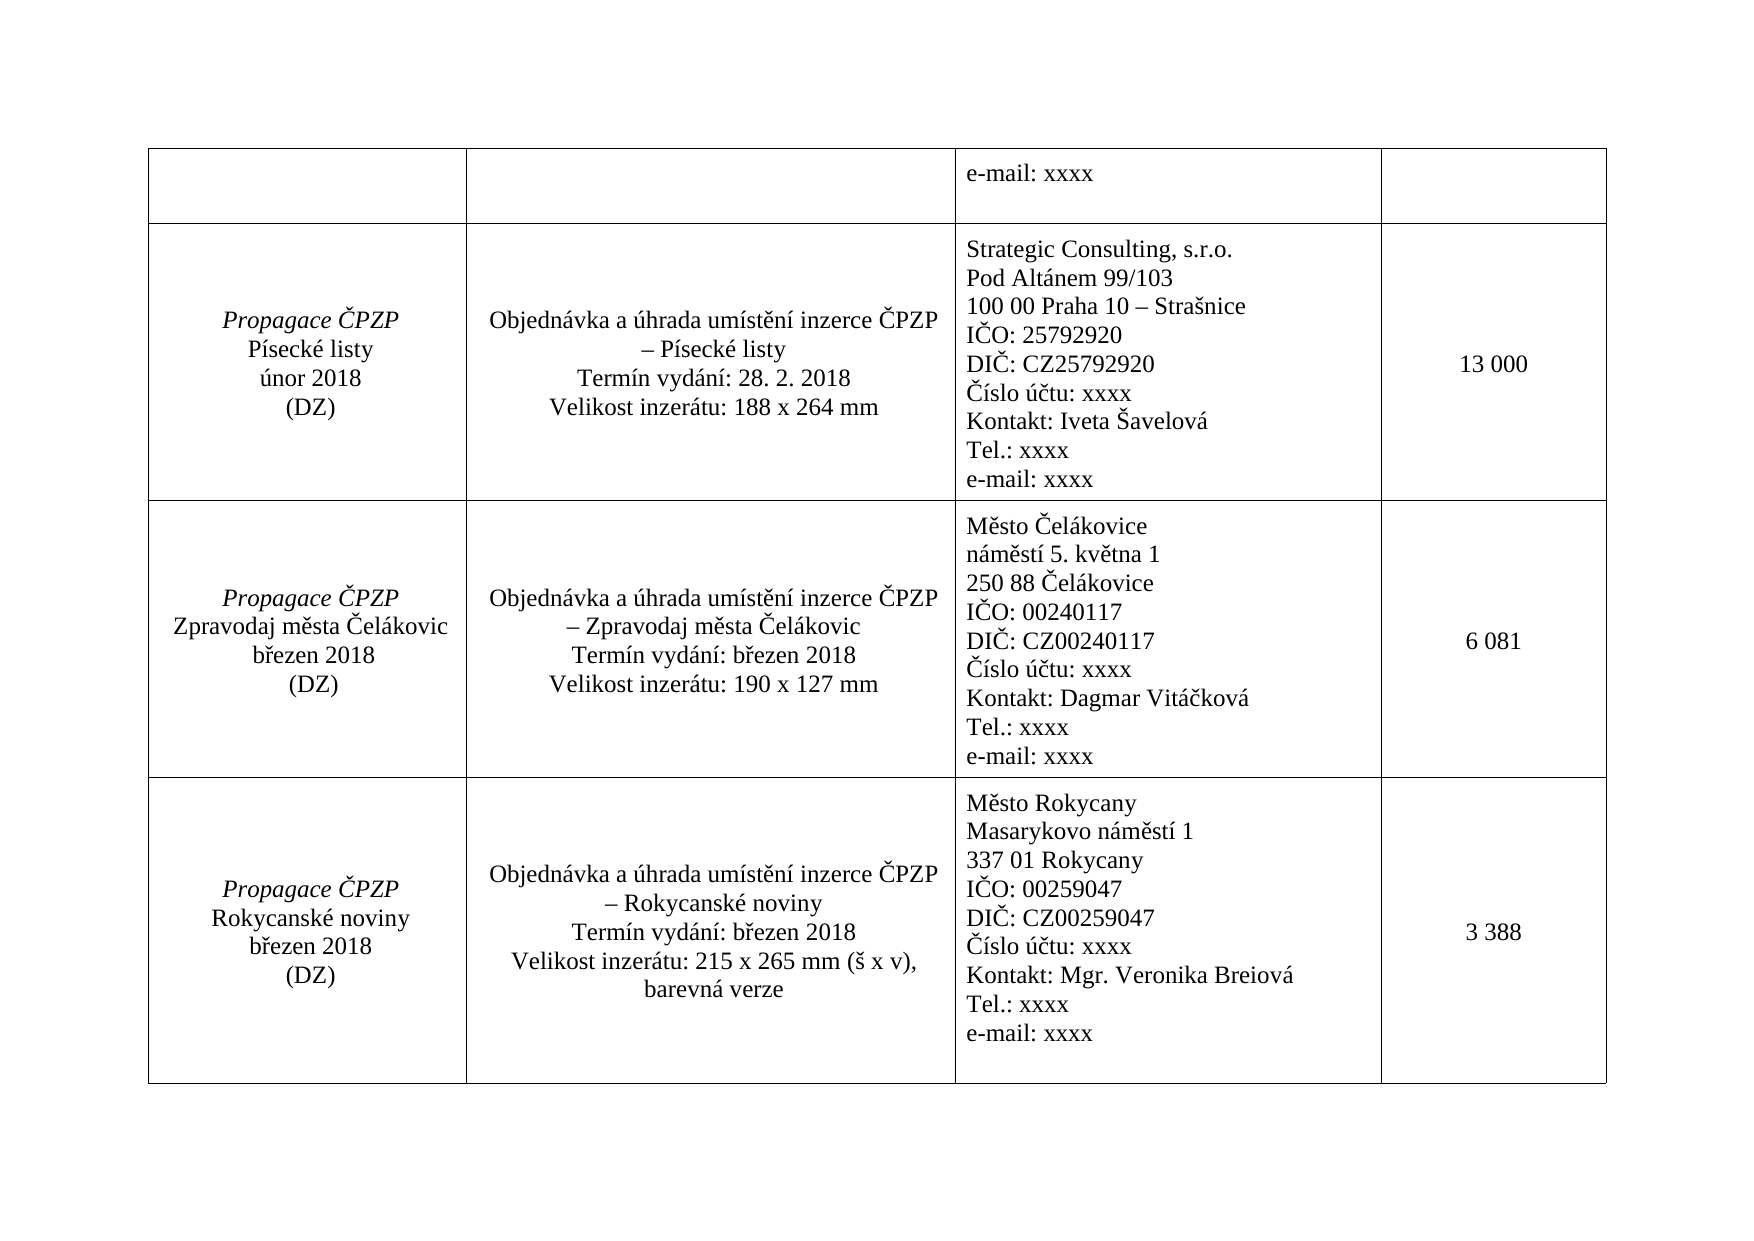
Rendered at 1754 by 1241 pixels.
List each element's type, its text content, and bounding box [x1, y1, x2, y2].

table_cell 6 081 [1382, 501, 1606, 777]
table_cell 13 000 [1382, 224, 1606, 500]
table_cell Objednávka a úhrada umístění inzerce ČPZP – Rokycanské noviny Termín vydání: březen 2018 Velikost inzerátu: 215 x 265 mm (š x v), barevná verze [467, 778, 955, 1083]
table_header e-mail: xxxx [956, 149, 1381, 223]
table_cell Objednávka a úhrada umístění inzerce ČPZP – Písecké listy Termín vydání: 28. 2. 2018 Velikost inzerátu: 188 x 264 mm [467, 224, 955, 500]
table_cell Propagace ČPZP Rokycanské noviny březen 2018 (DZ) [149, 778, 466, 1083]
table_header [1382, 149, 1606, 223]
table_header [467, 149, 955, 223]
table_cell 3 388 [1382, 778, 1606, 1083]
table_cell Objednávka a úhrada umístění inzerce ČPZP – Zpravodaj města Čelákovic Termín vydání: březen 2018 Velikost inzerátu: 190 x 127 mm [467, 501, 955, 777]
table_header [149, 149, 466, 223]
table_cell Propagace ČPZP Písecké listy únor 2018 (DZ) [149, 224, 466, 500]
table_cell Město Rokycany Masarykovo náměstí 1 337 01 Rokycany IČO: 00259047 DIČ: CZ00259047 Číslo účtu: xxxx Kontakt: Mgr. Veronika Breiová Tel.: xxxx e-mail: xxxx [956, 778, 1381, 1083]
table_cell Strategic Consulting, s.r.o. Pod Altánem 99/103 100 00 Praha 10 – Strašnice IČO: 25792920 DIČ: CZ25792920 Číslo účtu: xxxx Kontakt: Iveta Šavelová Tel.: xxxx e-mail: xxxx [956, 224, 1381, 500]
table_cell Město Čelákovice náměstí 5. května 1 250 88 Čelákovice IČO: 00240117 DIČ: CZ00240117 Číslo účtu: xxxx Kontakt: Dagmar Vitáčková Tel.: xxxx e-mail: xxxx [956, 501, 1381, 777]
table_cell Propagace ČPZP Zpravodaj města Čelákovic březen 2018 (DZ) [149, 501, 466, 777]
